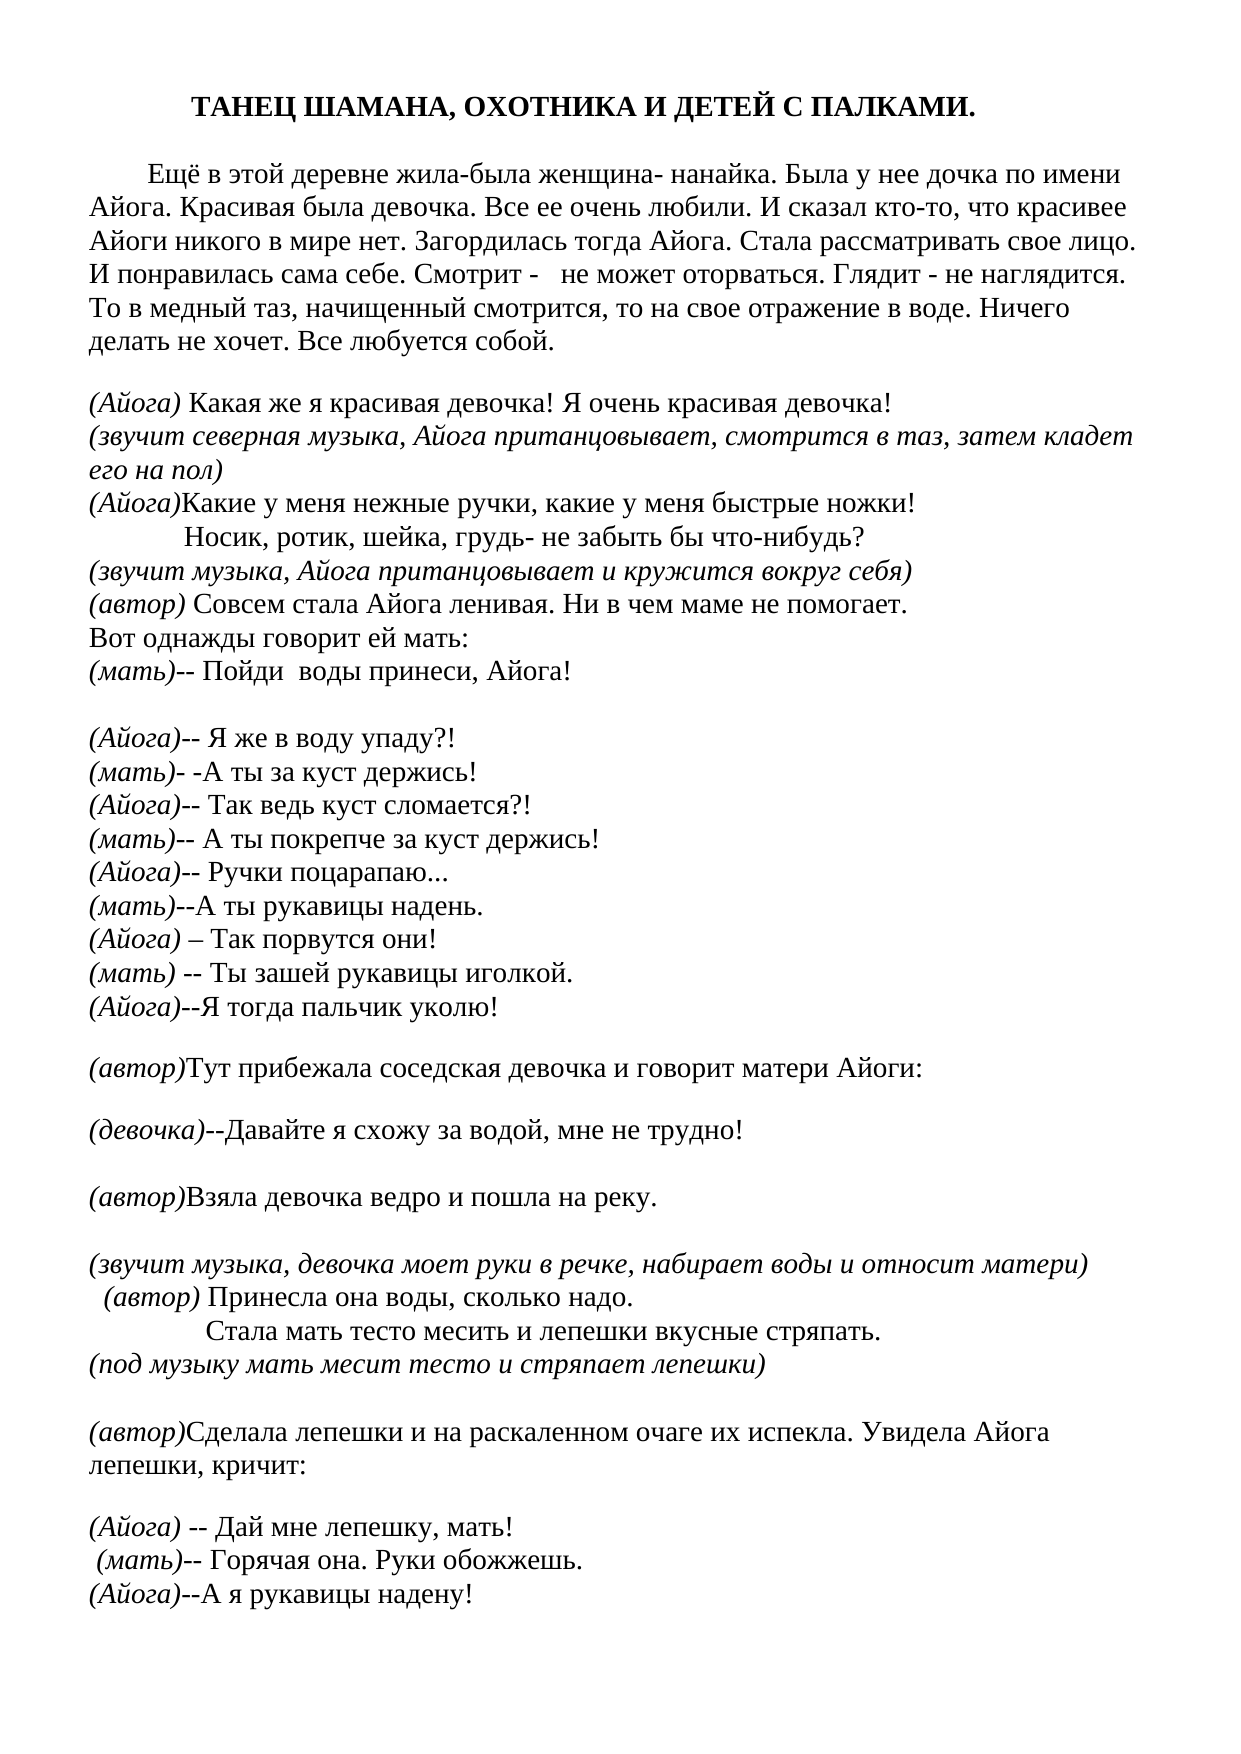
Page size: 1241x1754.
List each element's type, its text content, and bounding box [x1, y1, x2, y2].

text То в медный таз, начищенный смотрится, то на свое отражение в воде. Ничего делать не хочет. Все любуется собой. [89, 290, 1152, 385]
text (автор) Совсем стала Айога ленивая. Ни в чем маме не помогает. Вот однажды говорит ей мать: (мать)-- Пойди воды принеси, Айога! (Айога)-- Я же в воду упаду?! (мать)- -А ты за куст держись! (Айога)-- Так ведь куст сломается?! (мать)-- А ты покрепче за куст держись! (Айога)-- Ручки поцарапаю... (мать)--А ты рукавицы надень. (Айога) – Так порвутся они! [89, 586, 1152, 955]
text (звучит северная музыка, Айога пританцовывает, смотрится в таз, затем кладет его на пол) [89, 418, 1152, 486]
text Ещё в этой деревне жила-была женщина- нанайка. Была у нее дочка по имени Айога. Красивая была девочка. Все ее очень любили. И сказал кто-то, что красивее Айоги никого в мире нет. Загордилась тогда Айога. Стала рассматривать свое лицо. И понравилась сама себе. Смотрит - не может оторваться. Глядит - не наглядится. [89, 156, 1152, 290]
text (автор)Взяла девочка ведро и пошла на реку. [89, 1179, 1152, 1212]
text (автор)Тут прибежала соседская девочка и говорит матери Айоги: [89, 1050, 1152, 1112]
text (Айога) Какая же я красивая девочка! Я очень красивая девочка! [89, 385, 1152, 418]
text (звучит музыка, девочка моет руки в речке, набирает воды и относит матери) [89, 1246, 1152, 1279]
text (мать) -- Ты зашей рукавицы иголкой. [89, 955, 1152, 989]
text Носик, ротик, шейка, грудь- не забыть бы что-нибудь? [89, 519, 1152, 553]
text ТАНЕЦ ШАМАНА, ОХОТНИКА И ДЕТЕЙ С ПАЛКАМИ. [89, 89, 1152, 122]
text (автор) Принесла она воды, сколько надо. Стала мать тесто месить и лепешки вкусные стряпать. [89, 1279, 1152, 1347]
text (звучит музыка, Айога пританцовывает и кружится вокруг себя) [89, 553, 1152, 586]
text (автор)Сделала лепешки и на раскаленном очаге их испекла. Увидела Айога лепешки, кричит: [89, 1414, 1152, 1509]
text (девочка)--Давайте я схожу за водой, мне не трудно! [89, 1112, 1152, 1179]
text (под музыку мать месит тесто и стряпает лепешки) [89, 1347, 1152, 1380]
text (Айога)Какие у меня нежные ручки, какие у меня быстрые ножки! [89, 486, 1152, 519]
text (Айога) -- Дай мне лепешку, мать! (мать)-- Горячая она. Руки обожжешь. (Айога)--А я рукавицы надену! [89, 1509, 1152, 1609]
text (Айога)--Я тогда пальчик уколю! [89, 989, 1152, 1050]
